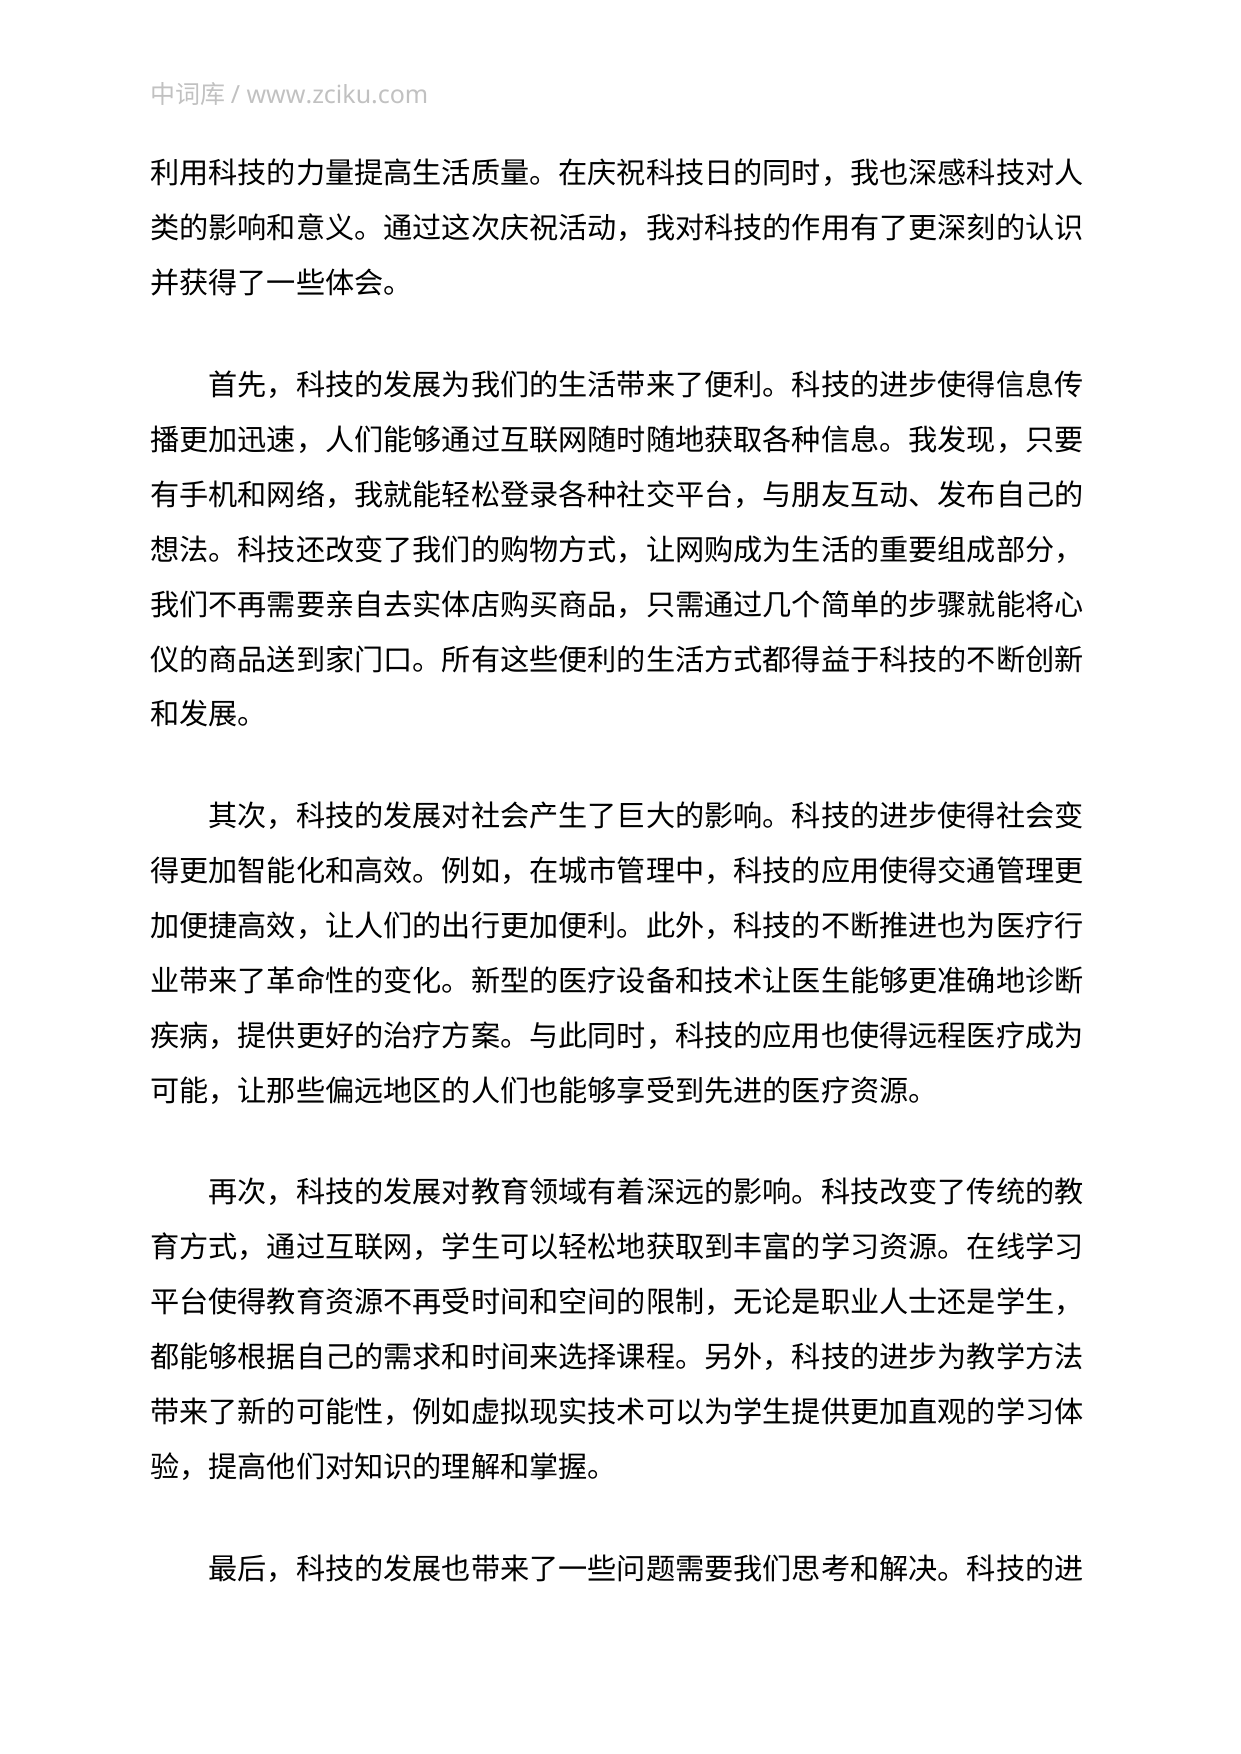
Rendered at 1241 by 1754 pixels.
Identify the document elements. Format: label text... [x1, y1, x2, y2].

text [150, 1545, 1090, 1587]
text 再次，科技的发展对教育领域有着深远的影响。科技改变了传统的教育方式，通过互联网，学生可以轻松地获取到丰富的学习资源。在线学习平台使得教育资源不再受时间和空间的限制，无论是职业人士还是学生，都能够根据自己的需求和时间来选择课程。另外，科技的进步为教学方法带来了新的可能性，例如虚拟现实技术可以为学生提供更加直观的学习体验，提高他们对知识的理解和掌握。 [150, 1169, 1090, 1486]
text 首先，科技的发展为我们的生活带来了便利。科技的进步使得信息传播更加迅速，人们能够通过互联网随时随地获取各种信息。我发现，只要有手机和网络，我就能轻松登录各种社交平台，与朋友互动、发布自己的想法。科技还改变了我们的购物方式，让网购成为生活的重要组成部分，我们不再需要亲自去实体店购买商品，只需通过几个简单的步骤就能将心仪的商品送到家门口。所有这些便利的生活方式都得益于科技的不断创新和发展。 [150, 362, 1090, 733]
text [150, 150, 1090, 302]
text 其次，科技的发展对社会产生了巨大的影响。科技的进步使得社会变得更加智能化和高效。例如，在城市管理中，科技的应用使得交通管理更加便捷高效，让人们的出行更加便利。此外，科技的不断推进也为医疗行业带来了革命性的变化。新型的医疗设备和技术让医生能够更准确地诊断疾病，提供更好的治疗方案。与此同时，科技的应用也使得远程医疗成为可能，让那些偏远地区的人们也能够享受到先进的医疗资源。 [150, 793, 1090, 1109]
